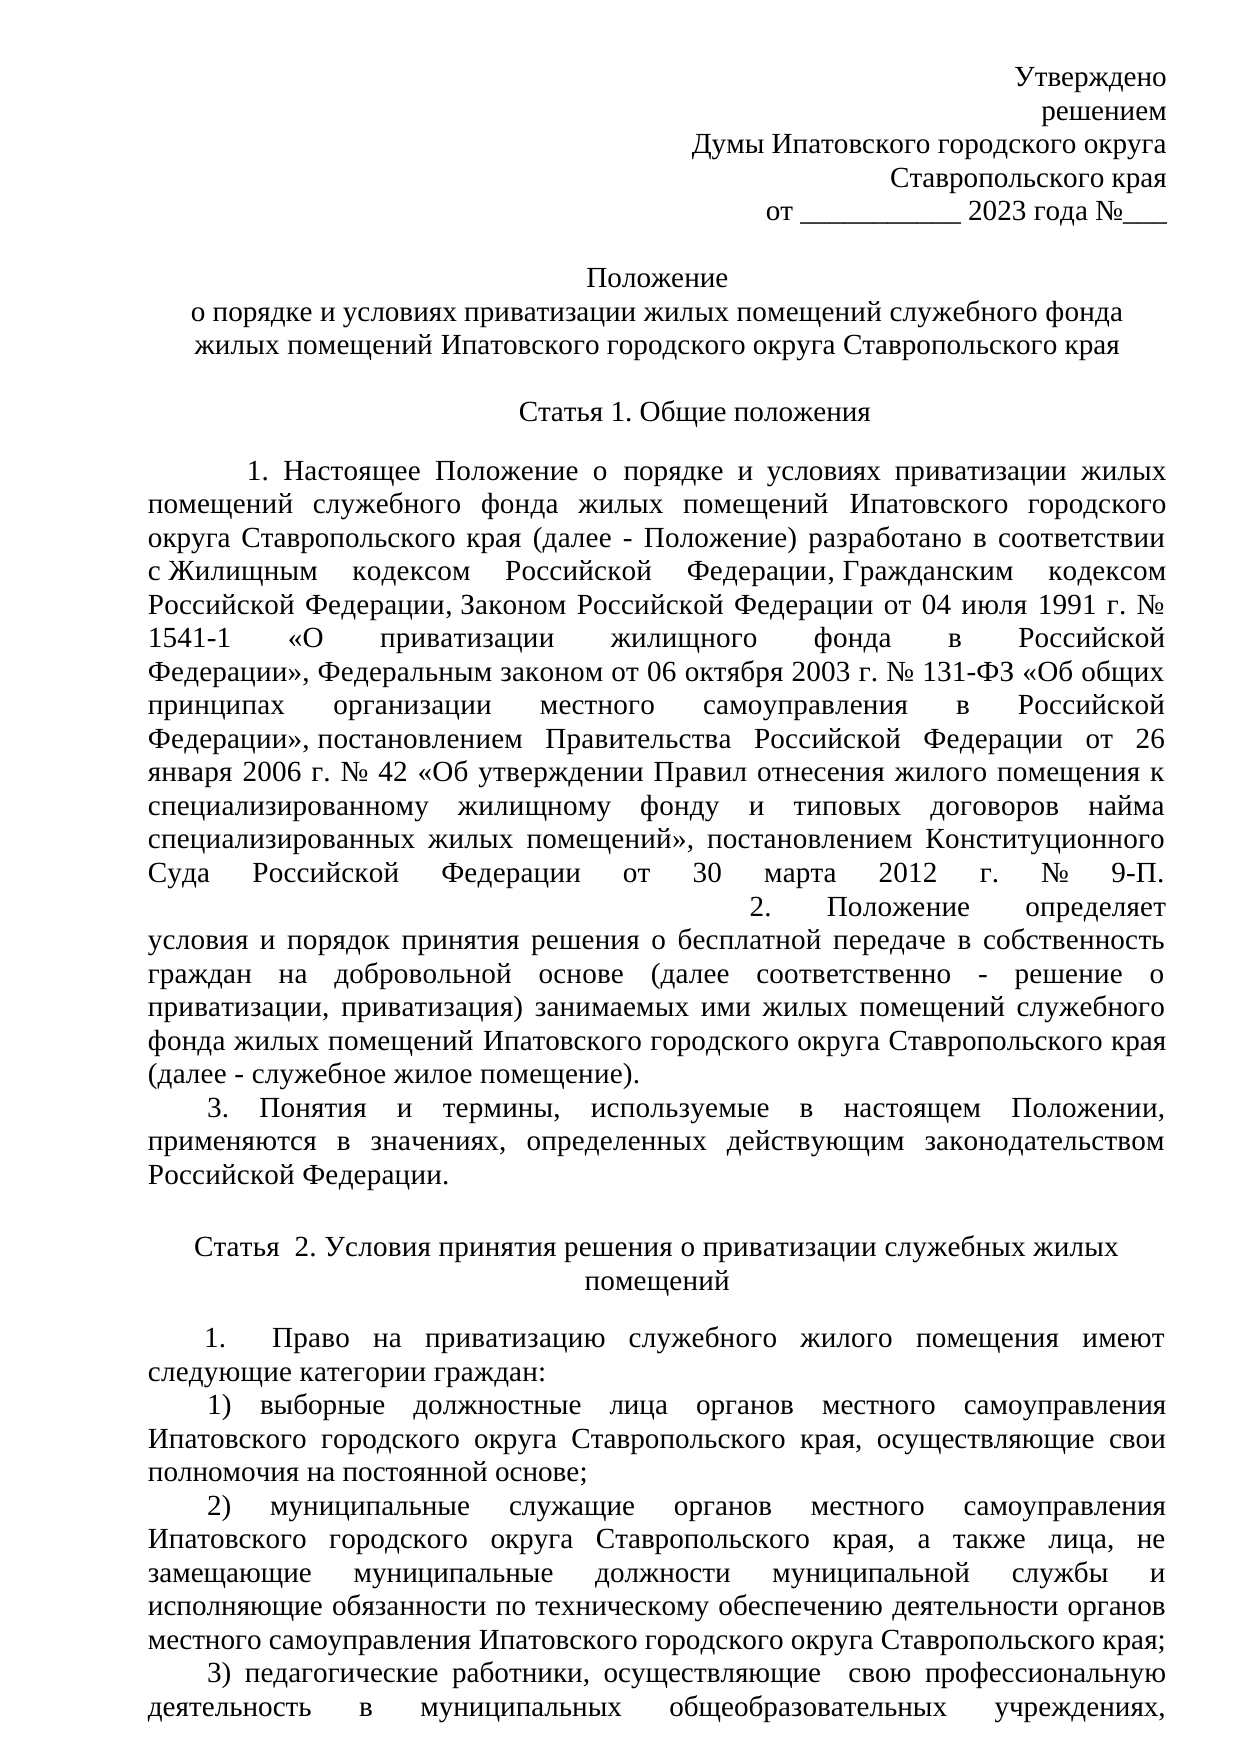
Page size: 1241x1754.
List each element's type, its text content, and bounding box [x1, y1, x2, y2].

text Статья 2. Условия принятия решения о приватизации служебных жилых помещений [148, 1229, 1167, 1297]
text Утверждено [148, 59, 1167, 93]
text 1) выборные должностные лица органов местного самоуправления Ипатовского городского округа Ставропольского края, осуществляющие свои полномочия на постоянной основе; [148, 1387, 1167, 1488]
text 2) муниципальные служащие органов местного самоуправления Ипатовского городского округа Ставропольского края, а также лица, не замещающие муниципальные должности муниципальной службы и исполняющие обязанности по техническому обеспечению деятельности органов местного самоуправления Ипатовского городского округа Ставропольского края; [148, 1488, 1167, 1656]
text решением [148, 93, 1167, 126]
text от ___________ 2023 года №___ [148, 193, 1167, 227]
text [148, 1656, 1167, 1723]
text Статья 1. Общие положения [148, 394, 1167, 427]
text Положение [148, 260, 1167, 294]
text 1. Право на приватизацию служебного жилого помещения имеют следующие категории граждан: [148, 1320, 1167, 1387]
text 3. Понятия и термины, используемые в настоящем Положении, применяются в значениях, определенных действующим законодательством Российской Федерации. [148, 1090, 1167, 1191]
text о порядке и условиях приватизации жилых помещений служебного фонда жилых помещений Ипатовского городского округа Ставропольского края [148, 294, 1167, 361]
text Думы Ипатовского городского округа Ставропольского края [443, 126, 1167, 193]
text 1. Настоящее Положение о порядке и условиях приватизации жилых помещений служебного фонда жилых помещений Ипатовского городского округа Ставропольского края (далее - Положение) разработано в соответствии с Жилищным кодексом Российской Федерации, Гражданским кодексом Российской Федерации, Законом Российской Федерации от 04 июля 1991 г. № 1541-1 «О приватизации жилищного фонда в Российской Федерации», Федеральным законом от 06 октября 2003 г. № 131-ФЗ «Об общих принципах организации местного самоуправления в Российской Федерации», постановлением Правительства Российской Федерации от 26 января 2006 г. № 42 «Об утверждении Правил отнесения жилого помещения к специализированному жилищному фонду и типовых договоров найма специализированных жилых помещений», постановлением Конституционного Суда Российской Федерации от 30 марта 2012 г. № 9-П. 2. Положение определяет условия и порядок принятия решения о бесплатной передаче в собственность граждан на добровольной основе (далее соответственно - решение о приватизации, приватизация) занимаемых ими жилых помещений служебного фонда жилых помещений Ипатовского городского округа Ставропольского края (далее - служебное жилое помещение). [148, 427, 1167, 1090]
